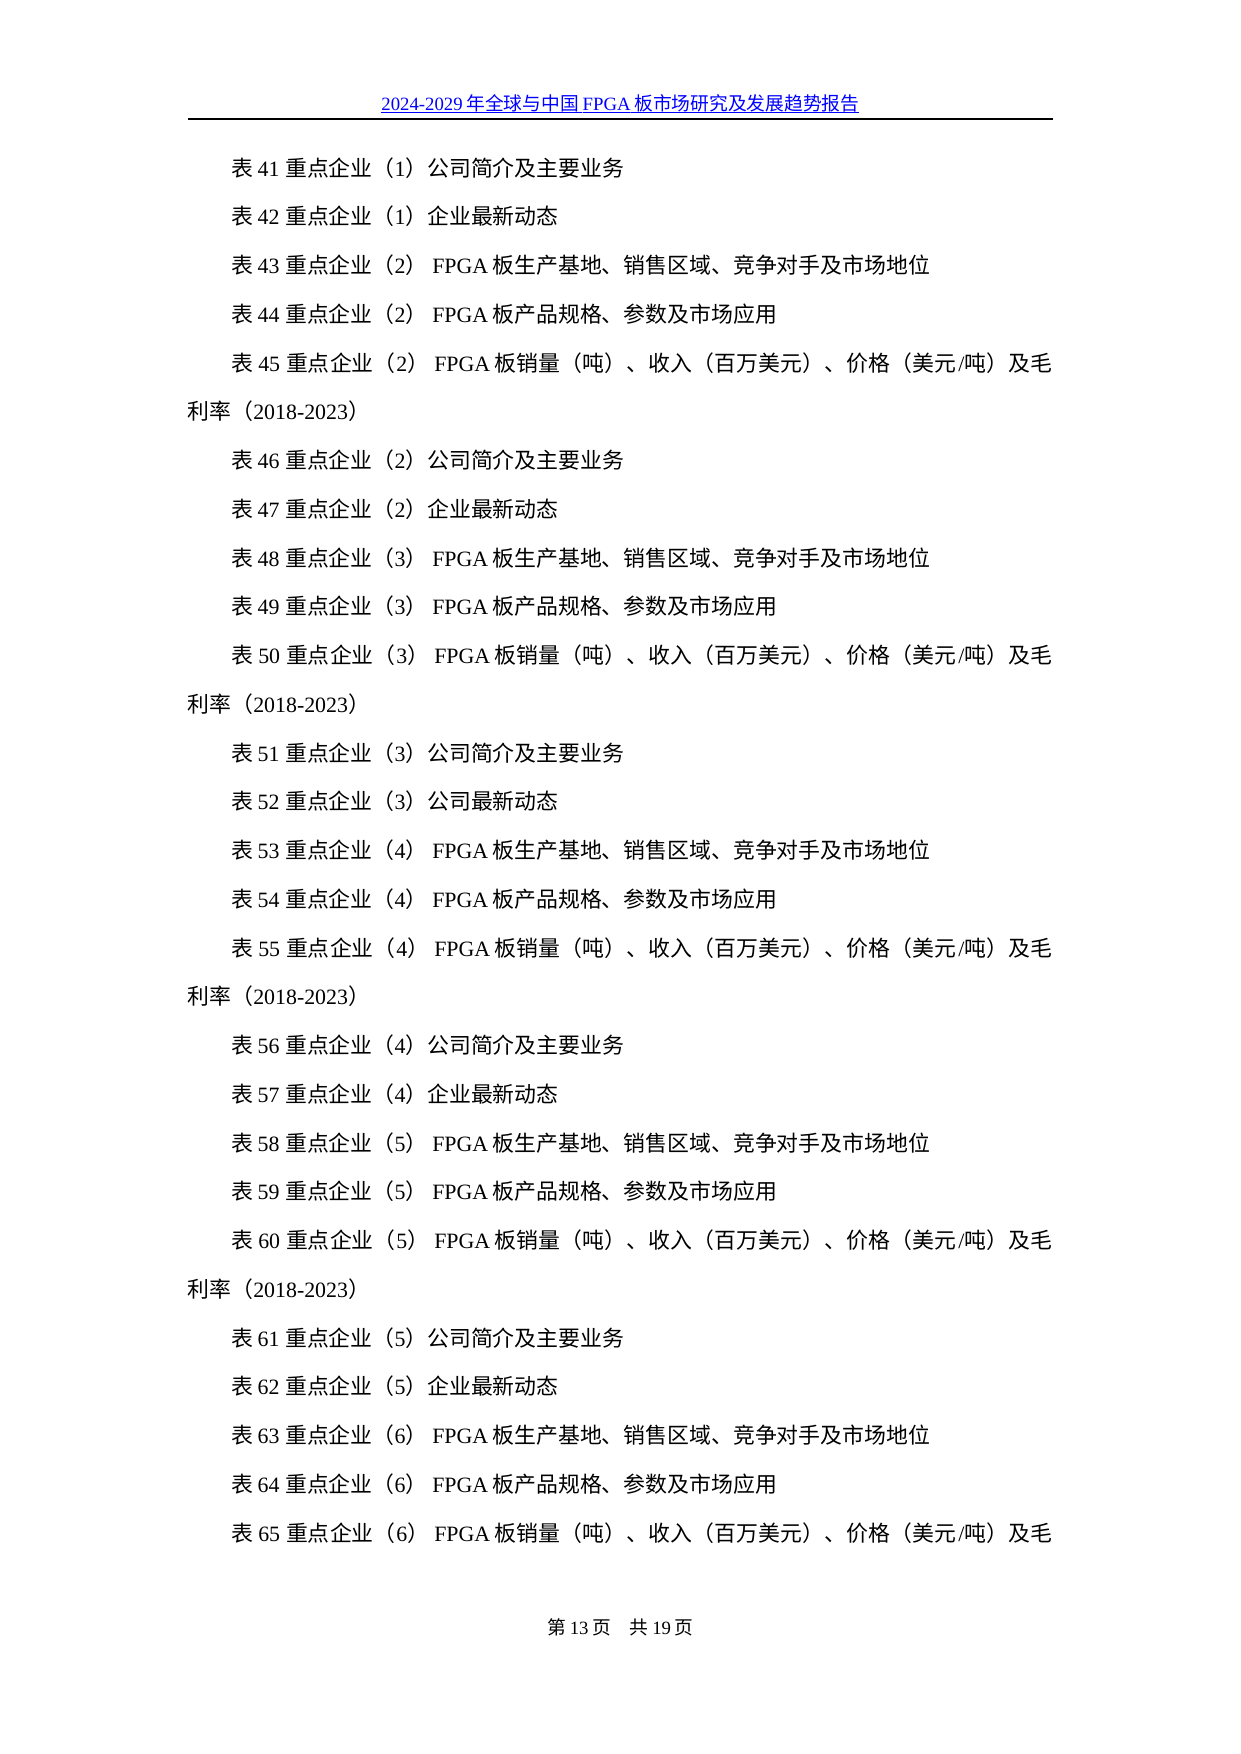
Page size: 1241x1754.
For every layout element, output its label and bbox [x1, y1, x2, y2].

text [187, 150, 1053, 1548]
